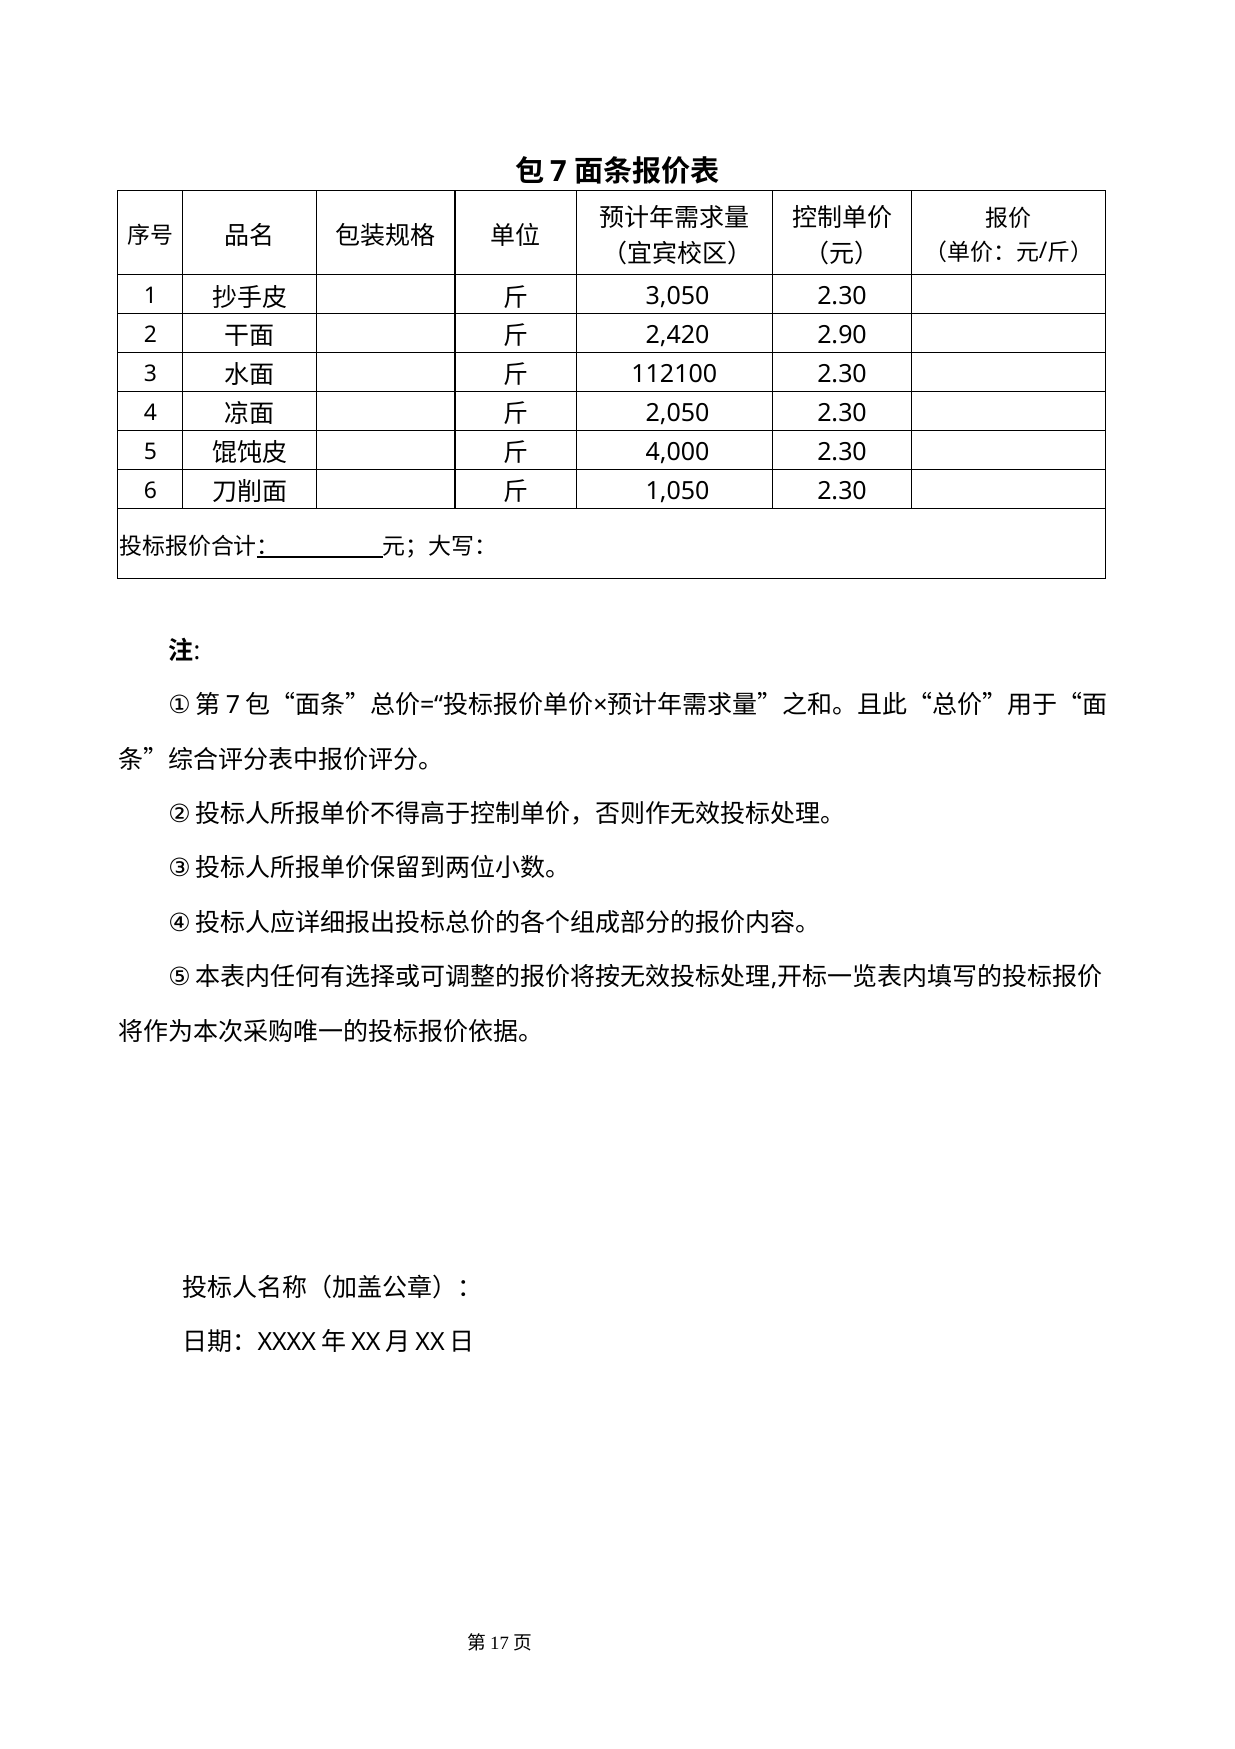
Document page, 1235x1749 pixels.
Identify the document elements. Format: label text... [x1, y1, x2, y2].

table_cell 刀削面 [183, 470, 316, 507]
table_cell 112100 [577, 353, 772, 391]
table_cell 1 [118, 275, 182, 313]
table_cell [317, 353, 454, 391]
table_cell 凉面 [183, 392, 316, 430]
text ①第7包“面条”总价=“投标报价单价×预计年需求量”之和。且此“总价”用于“面条”综合评分表中报价评分。 [118, 685, 1116, 775]
table_cell 干面 [183, 314, 316, 352]
table_cell 抄手皮 [183, 275, 316, 313]
table_header 控制单价 （元） [773, 191, 911, 274]
table_header 单位 [456, 191, 576, 274]
table_cell 2.30 [773, 392, 911, 430]
table_cell 2.30 [773, 275, 911, 313]
table_header 报价 （单价：元/斤） [912, 191, 1105, 274]
table_cell 斤 [456, 353, 576, 391]
text 日期：XXXX年XX月XX日 [118, 1321, 1116, 1358]
table_cell [912, 470, 1105, 507]
table_header 品名 [183, 191, 316, 274]
table_cell 2.90 [773, 314, 911, 352]
table_cell 馄饨皮 [183, 431, 316, 469]
table_cell 斤 [456, 470, 576, 507]
table_cell 投标报价合计： 元；大写： [118, 509, 1105, 578]
table_cell 2,420 [577, 314, 772, 352]
table_cell [912, 314, 1105, 352]
table_cell [317, 275, 454, 313]
text ④投标人应详细报出投标总价的各个组成部分的报价内容。 [118, 902, 1116, 938]
table_cell 2.30 [773, 353, 911, 391]
table_cell [317, 431, 454, 469]
table_cell 斤 [456, 431, 576, 469]
text ②投标人所报单价不得高于控制单价，否则作无效投标处理。 [118, 793, 1116, 830]
table_cell 斤 [456, 314, 576, 352]
list 包7 面条报价表 [118, 148, 1116, 190]
table_cell 3 [118, 353, 182, 391]
text 注: [118, 630, 1116, 667]
table_cell [317, 314, 454, 352]
table_cell 水面 [183, 353, 316, 391]
table_cell 斤 [456, 275, 576, 313]
table_cell 斤 [456, 392, 576, 430]
table_cell [912, 275, 1105, 313]
table_cell 6 [118, 470, 182, 507]
table_cell [317, 470, 454, 507]
text ⑤本表内任何有选择或可调整的报价将按无效投标处理,开标一览表内填写的投标报价将作为本次采购唯一的投标报价依据。 [118, 957, 1116, 1047]
table_header 包装规格 [317, 191, 454, 274]
table_cell [912, 392, 1105, 430]
table_cell [317, 392, 454, 430]
table_cell 2 [118, 314, 182, 352]
table_cell 5 [118, 431, 182, 469]
text 投标人名称（加盖公章）： [118, 1267, 1116, 1303]
table_cell 1,050 [577, 470, 772, 507]
table_cell 2,050 [577, 392, 772, 430]
table_cell [912, 353, 1105, 391]
table_cell 3,050 [577, 275, 772, 313]
table_cell 2.30 [773, 470, 911, 507]
text ③投标人所报单价保留到两位小数。 [118, 848, 1116, 884]
table_header 预计年需求量 （宜宾校区） [577, 191, 772, 274]
table_header 序号 [118, 191, 182, 274]
table_cell [912, 431, 1105, 469]
table_cell 2.30 [773, 431, 911, 469]
table_cell 4 [118, 392, 182, 430]
table_cell 4,000 [577, 431, 772, 469]
